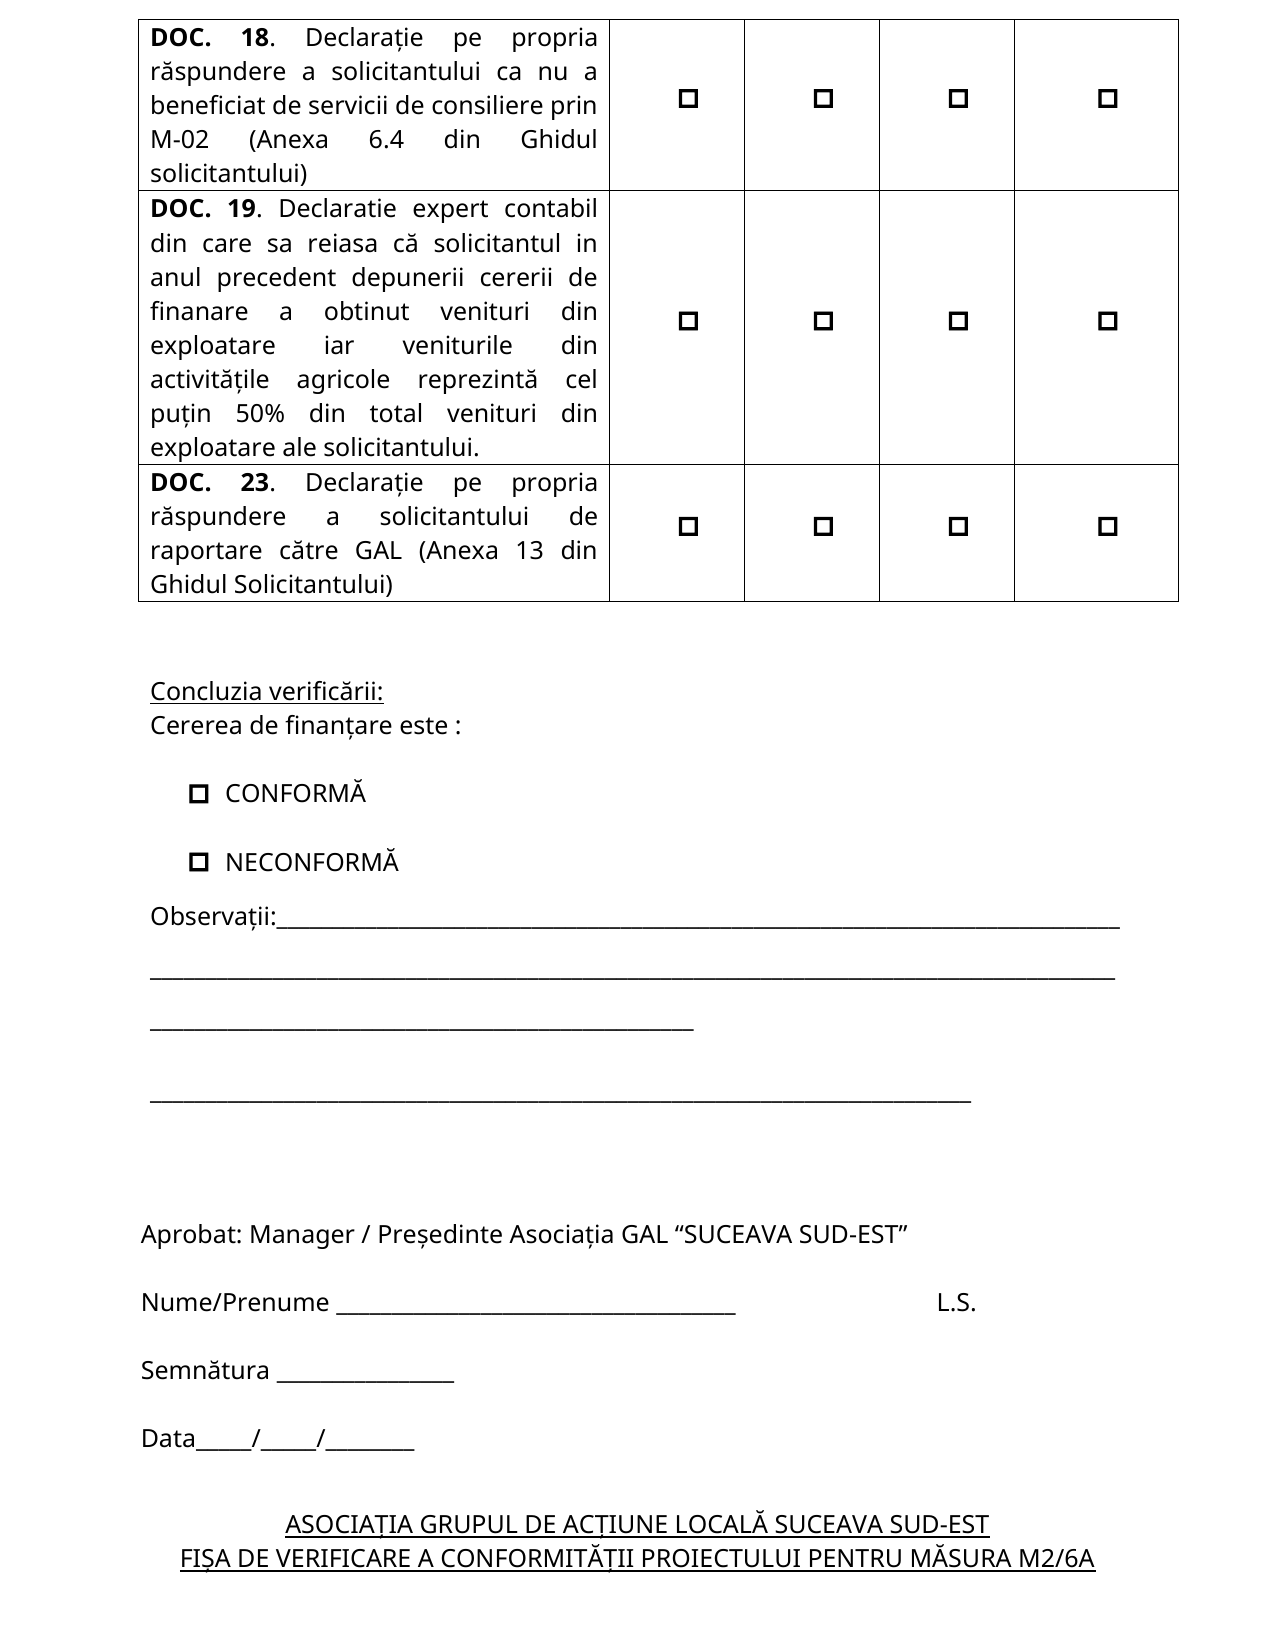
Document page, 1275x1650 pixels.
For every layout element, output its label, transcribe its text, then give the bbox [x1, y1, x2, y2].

list CONFORMĂ [187, 776, 1125, 810]
table_cell [1015, 191, 1178, 464]
table_cell [745, 20, 879, 190]
table_cell [1015, 465, 1178, 601]
text Observații:____________________________________________________________________________________________________________________________________________________________________________________________________________________ [150, 899, 1125, 1035]
table_cell [1015, 20, 1178, 190]
table_cell DOC. 18. Declarație pe propria răspundere a solicitantului ca nu a beneficiat de servicii de consiliere prin M-02 (Anexa 6.4 din Ghidul solicitantului) [139, 20, 609, 190]
text Semnătura ________________ [141, 1353, 1125, 1387]
text Cererea de finanţare este : [150, 708, 1125, 742]
table_cell [610, 465, 744, 601]
table_cell [745, 465, 879, 601]
text __________________________________________________________________________ [150, 1073, 1125, 1107]
table_cell [610, 20, 744, 190]
table_cell [745, 191, 879, 464]
text Data_____/_____/________ [141, 1421, 1125, 1455]
table_cell DOC. 19. Declaratie expert contabil din care sa reiasa că solicitantul in anul precedent depunerii cererii de finanare a obtinut venituri din exploatare iar veniturile din activitățile agricole reprezintă cel puțin 50% din total venituri din exploatare ale solicitantului. [139, 191, 609, 464]
table_cell DOC. 23. Declarație pe propria răspundere a solicitantului de raportare către GAL (Anexa 13 din Ghidul Solicitantului) [139, 465, 609, 601]
table_cell [610, 191, 744, 464]
table_cell [880, 20, 1014, 190]
table_cell [880, 465, 1014, 601]
text Nume/Prenume ____________________________________ L.S. [141, 1285, 1125, 1319]
text Concluzia verificării: [150, 674, 1125, 708]
table_cell [880, 191, 1014, 464]
text Aprobat: Manager / Președinte Asociația GAL “SUCEAVA SUD-EST” [141, 1217, 1125, 1251]
list NECONFORMĂ [187, 844, 1125, 878]
